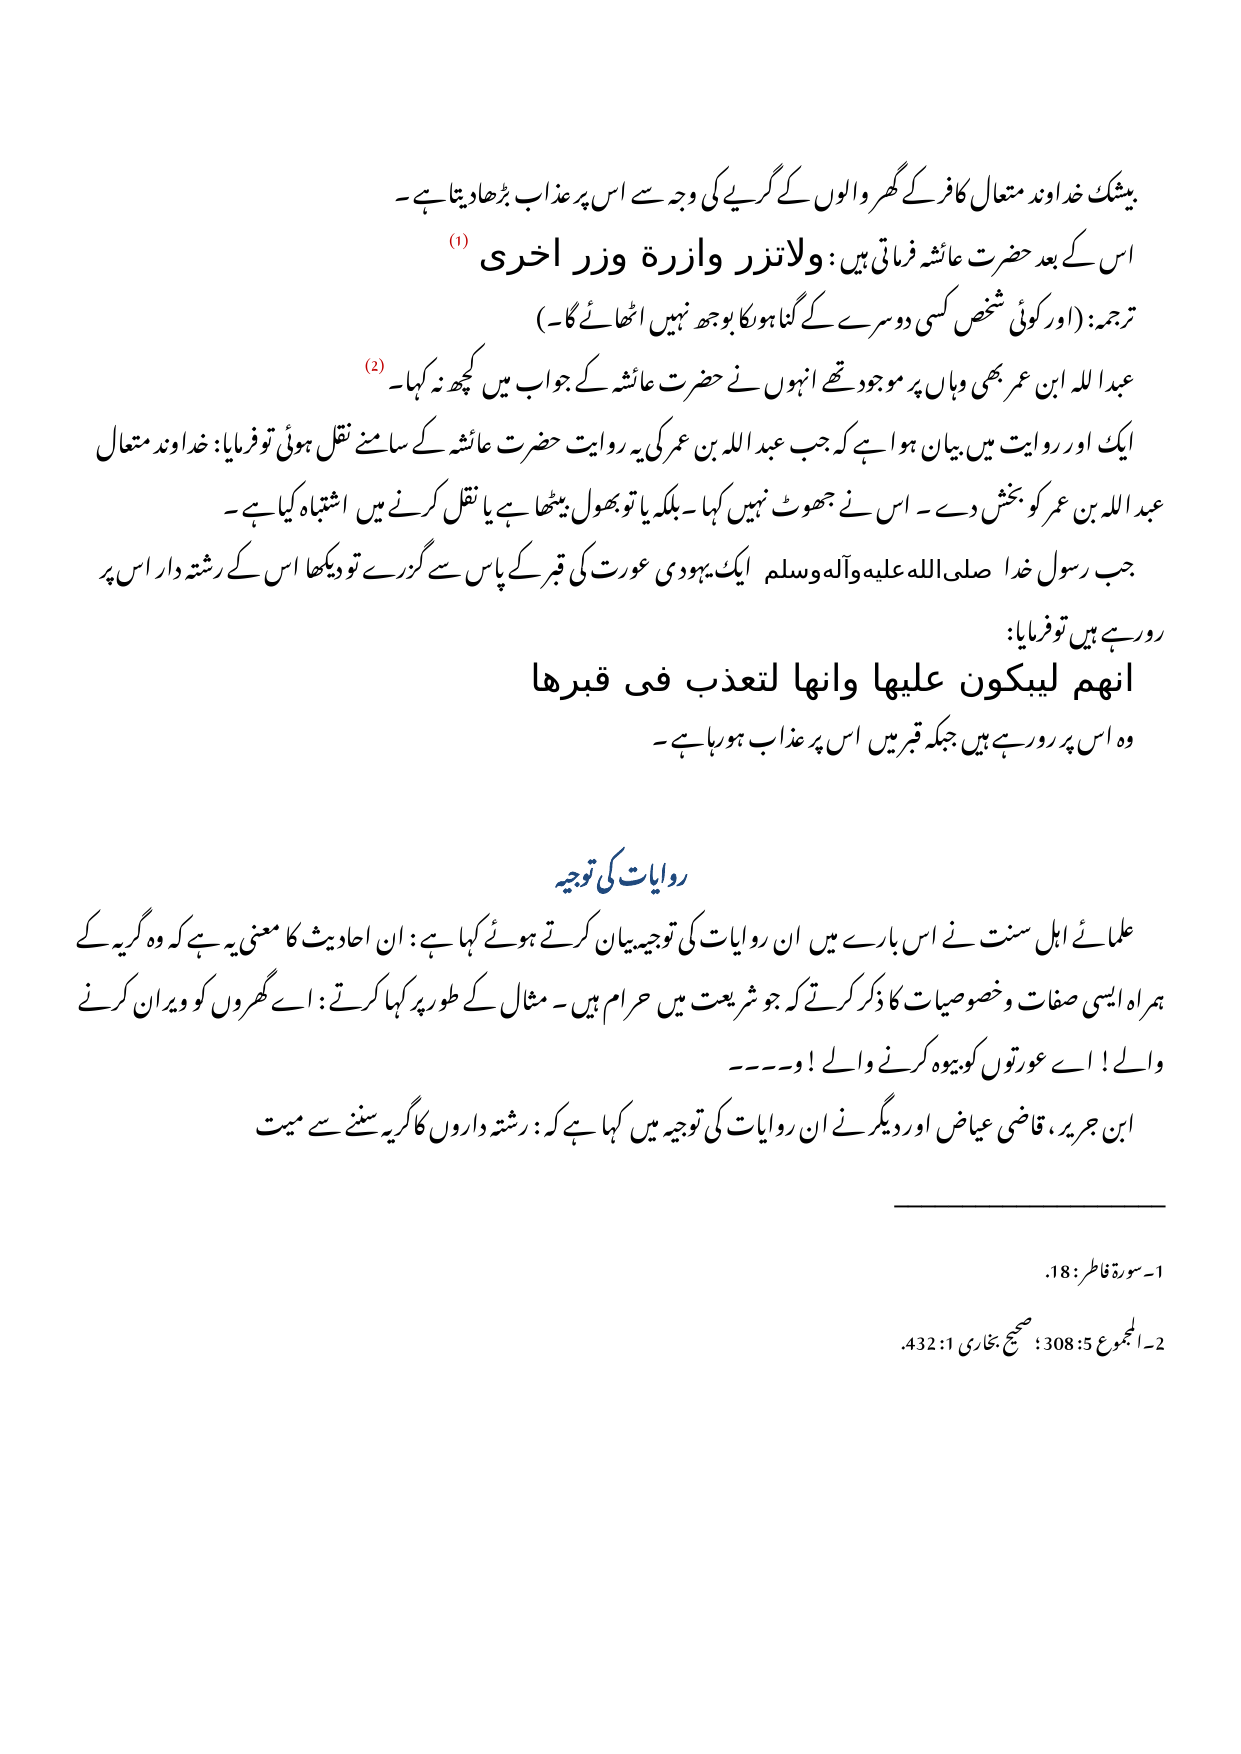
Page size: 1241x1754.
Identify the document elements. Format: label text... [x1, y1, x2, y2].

text ترجمہ: (اور کوئی شخص کسی دوسرے کے گناہوںکا بوجھ نہیں اٹھائے گا۔) [75, 281, 1165, 344]
text وہ اس پر رورہے ہیں جبکہ قبر میں اس پر عذاب ہورہاہے ۔ [75, 700, 1165, 762]
text ابن جریر ، قاضی عیاض اور دیگر نے ان روایات کی توجیہ میں کہا ہے کہ : رشتہ داروں کاگریہ سننے سے میت [75, 1087, 1165, 1150]
text 2۔المجموع 5: 308 ؛ صحیح بخاری 1: 432. [75, 1314, 1165, 1361]
text عبدا للہ ابن عمر بھی وہاں پر موجود تھے انہوں نے حضرت عائشہ کے جواب میں کچھ نہ کہا۔ (2) [75, 344, 1165, 406]
text 1۔سورة فاطر : 18. [75, 1243, 1165, 1289]
text اس کے بعد حضرت عائشہ فرماتی ہیں : ولاتزر وازرة وزر اخری (1) [75, 219, 1165, 281]
text بیشک خداوند متعال کافر کے گھر والوں کے گریے کی وجہ سے اس پر عذاب بڑھادیتاہے ۔ [75, 156, 1165, 219]
subtitle روایات کی توجیہ [75, 837, 1165, 900]
text ایک اور روایت میں بیان ہوا ہے کہ جب عبد اللہ بن عمر کی یہ روایت حضرت عائشہ کے سامنے نقل ہوئی توفرمایا: خداوند متعال عبد اللہ بن عمر کو بخش دے ۔ اس نے جھوٹ نہیں کہا ۔بلکہ یا توبھول بیٹھا ہے یا نقل کرنے میں اشتباہ کیاہے ۔ [75, 406, 1165, 531]
text علمائے اہل سنت نے اس بارے میں ان روایات کی توجیہ بیان کرتے ہوئے کہا ہے : ان احادیث کا معنی یہ ہے کہ وہ گریہ کے ہمراہ ایسی صفات وخصوصیات کا ذکر کرتے کہ جو شریعت میں حرام ہیں ۔ مثال کے طورپر کہا کرتے : اے گھروں کو ویران کرنے والے! اے عورتوں کو بیوہ کرنے والے !و۔۔۔۔ [75, 900, 1165, 1087]
text انهم لیبکون علیها وانها لتعذب فی قبرها [75, 656, 1165, 700]
text جب رسول خدا صلى‌الله‌عليه‌وآله‌وسلم ایک یہود ی عورت کی قبر کے پاس سے گزرے تو دیکھا اس کے رشتہ دار اس پر رورہے ہیں توفرمایا: [75, 531, 1165, 656]
text ____________________ [75, 1150, 1165, 1218]
